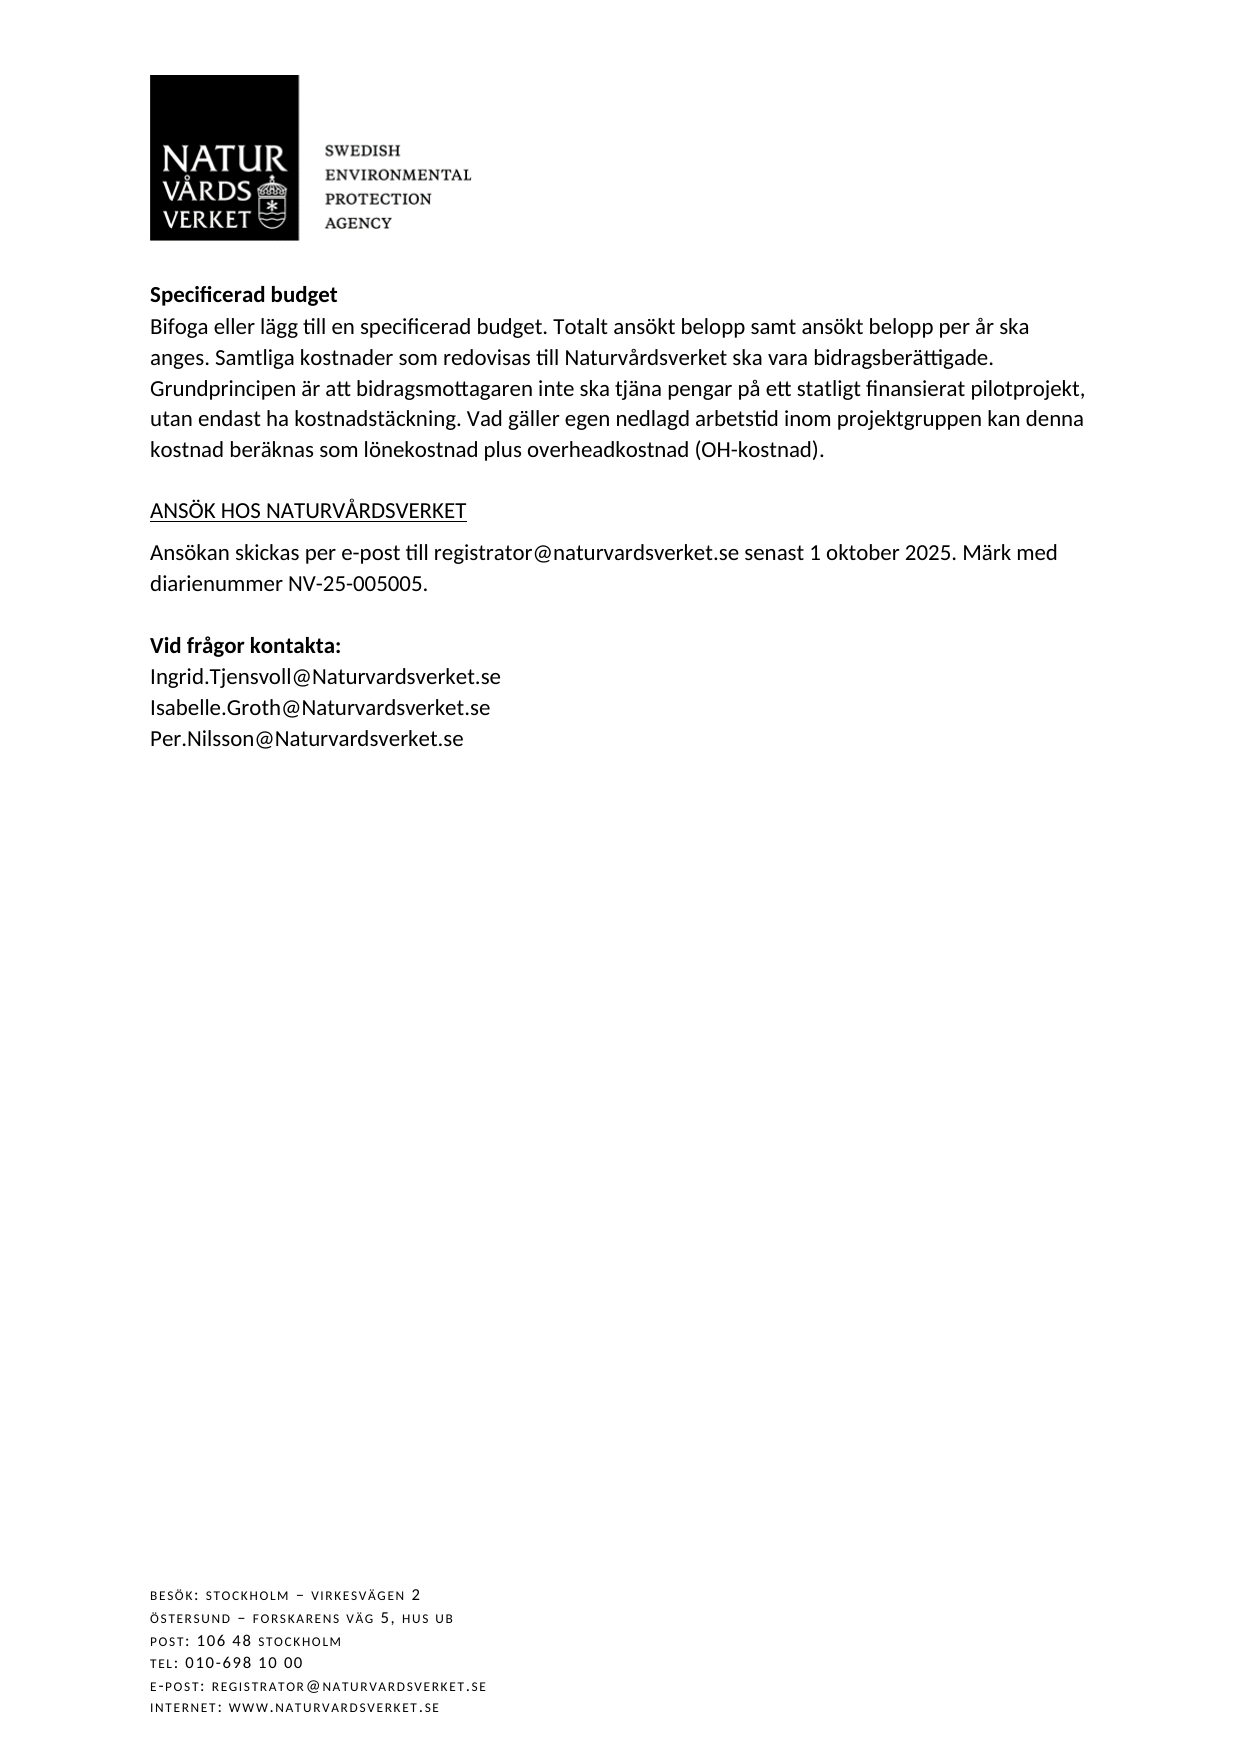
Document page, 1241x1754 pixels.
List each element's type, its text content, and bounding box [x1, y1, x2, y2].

text Per.Nilsson@Naturvardsverket.se [150, 724, 1090, 752]
text Ansökan skickas per e-post till registrator@naturvardsverket.se senast 1 oktober 2025. Märk med diarienummer NV-25-005005. [150, 538, 1090, 597]
text Isabelle.Groth@Naturvardsverket.se [150, 693, 1090, 721]
text Ingrid.Tjensvoll@Naturvardsverket.se [150, 662, 1090, 690]
picture [150, 75, 472, 241]
text Specificerad budget [150, 281, 1090, 309]
text Bifoga eller lägg till en specificerad budget. Totalt ansökt belopp samt ansökt belopp per år ska anges. Samtliga kostnader som redovisas till Naturvårdsverket ska vara bidragsberättigade. Grundprincipen är att bidragsmottagaren inte ska tjäna pengar på ett statligt finansierat pilotprojekt, utan endast ha kostnadstäckning. Vad gäller egen nedlagd arbetstid inom projektgruppen kan denna kostnad beräknas som lönekostnad plus overheadkostnad (OH-kostnad). [150, 312, 1090, 463]
text ANSÖK HOS NATURVÅRDSVERKET [150, 497, 1090, 524]
text Vid frågor kontakta: [150, 631, 1090, 659]
